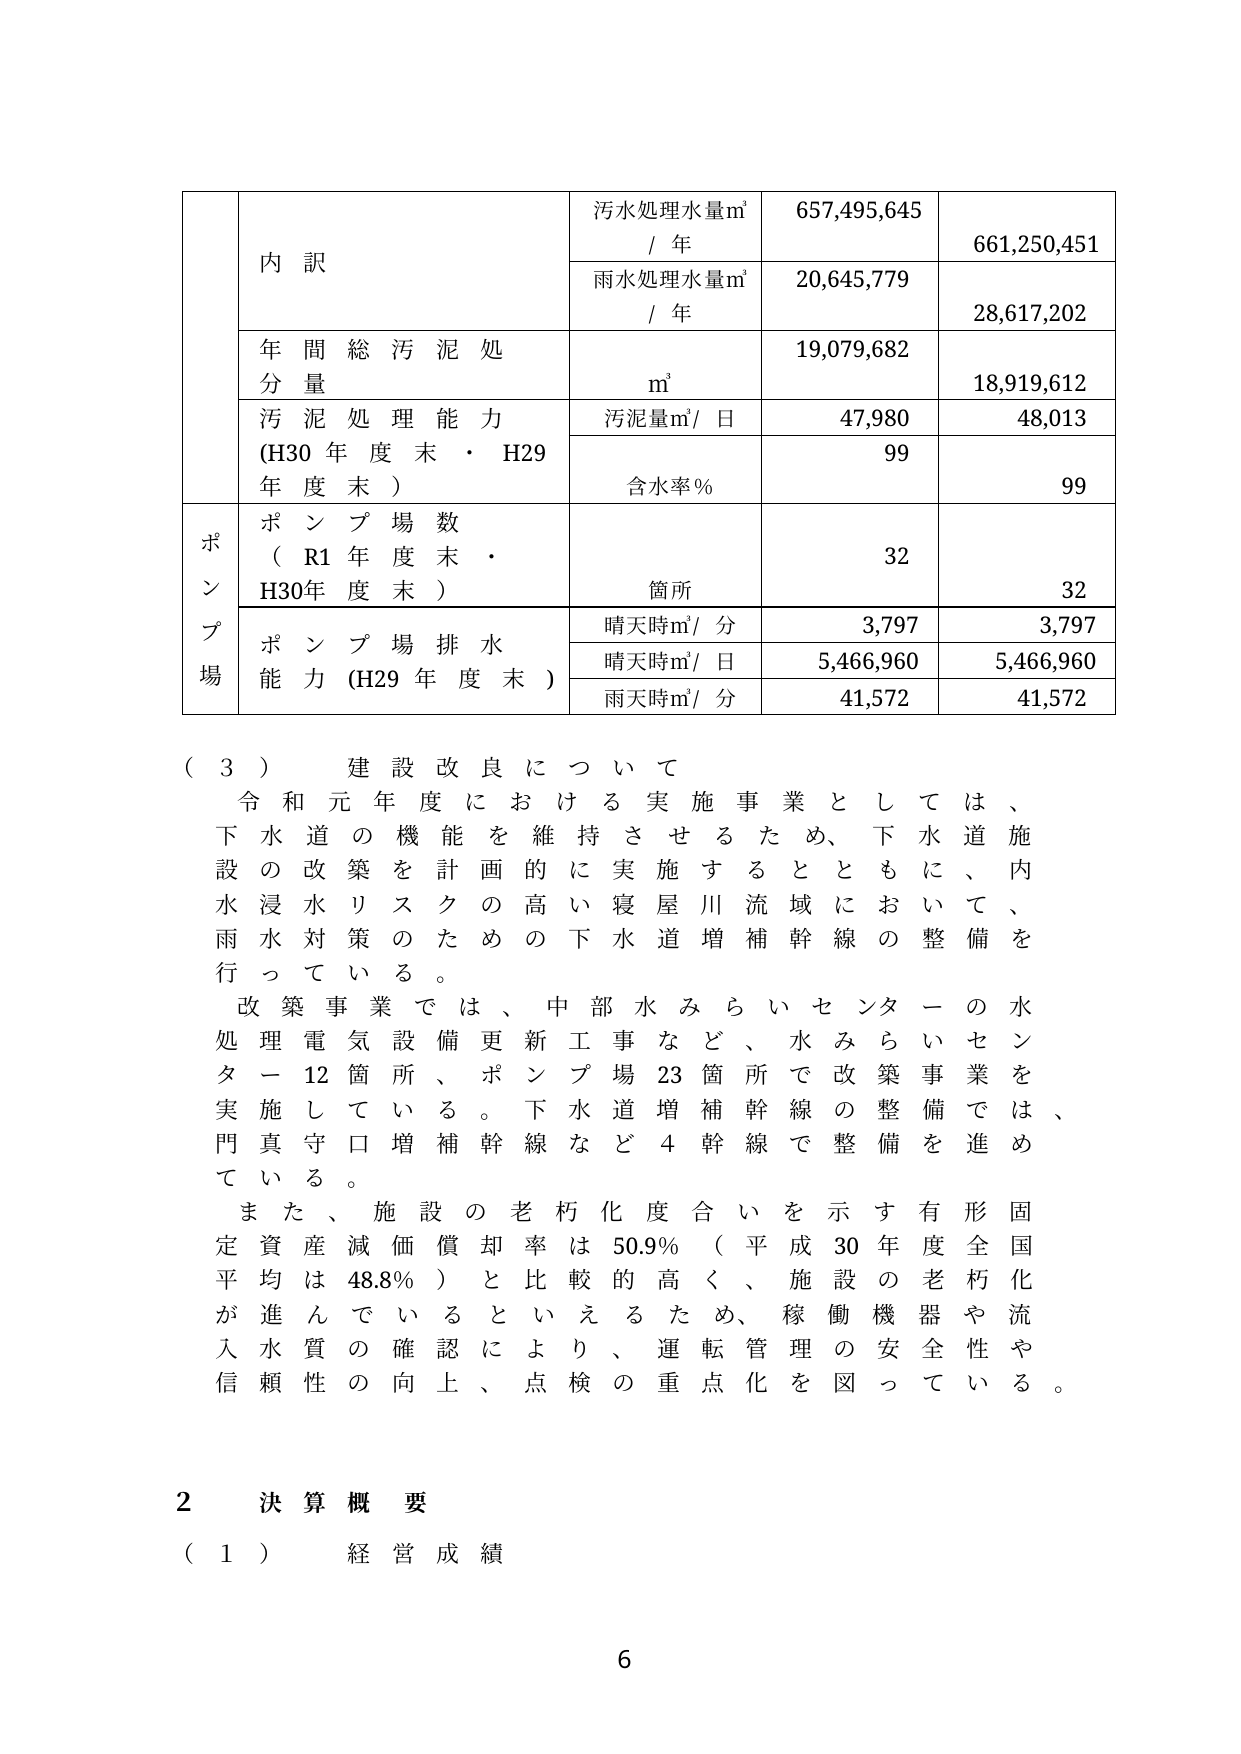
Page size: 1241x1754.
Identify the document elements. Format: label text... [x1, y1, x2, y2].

table_cell 3,797 [762, 608, 938, 642]
table_cell 41,572 [939, 679, 1115, 714]
table_cell 含水率％ [570, 436, 761, 503]
table_cell 99 [762, 436, 938, 503]
text （３） 建設改良について [171, 749, 1054, 783]
table_cell 汚水処理水量㎥/年 [570, 192, 761, 261]
table_cell 41,572 [762, 679, 938, 714]
table_cell 19,079,682 [762, 331, 938, 399]
table_cell 内訳 [239, 192, 569, 330]
text 令和元年度における実施事業としては、下水道の機能を維持させるため、下水道施設の改築を計画的に実施するとともに、内水浸水リスクの高い寝屋川流域において、雨水対策のための下水道増補幹線の整備を行っている。 [193, 783, 1054, 988]
table_cell 箇所 [570, 504, 761, 606]
table_cell 661,250,451 [939, 192, 1115, 261]
table_cell 汚泥量㎥/日 [570, 400, 761, 434]
text （１） 経営成績 [171, 1535, 1054, 1569]
table_cell 47,980 [762, 400, 938, 434]
table_cell 18,919,612 [939, 331, 1115, 399]
table_cell ポンプ場排水能力(H29年度末) [239, 608, 569, 714]
table_cell 32 [939, 504, 1115, 606]
table_cell 晴天時㎥/日 [570, 643, 761, 678]
text また、施設の老朽化度合いを示す有形固定資産減価償却率は50.9％（平成30年度全国平均は48.8％）と比較的高く、施設の老朽化が進んでいるといえるため、稼働機器や流入水質の確認により、運転管理の安全性や信頼性の向上、点検の重点化を図っている。 [193, 1193, 1054, 1398]
table_cell 32 [762, 504, 938, 606]
table_cell 20,645,779 [762, 262, 938, 330]
table_cell ポンプ場数 （R1年度末・H30年度末） [239, 504, 569, 606]
subtitle ２ 決算概要 [171, 1467, 1054, 1535]
table_cell 晴天時㎥/分 [570, 608, 761, 642]
table_cell 雨水処理水量㎥/年 [570, 262, 761, 330]
table_cell 48,013 [939, 400, 1115, 434]
table_cell 雨天時㎥/分 [570, 679, 761, 714]
table_cell 5,466,960 [762, 643, 938, 678]
table_cell 3,797 [939, 608, 1115, 642]
text 改築事業では、中部水みらいセンターの水処理電気設備更新工事など、水みらいセンター12箇所、ポンプ場23箇所で改築事業を実施している。下水道増補幹線の整備では、門真守口増補幹線など４幹線で整備を進めている。 [193, 988, 1054, 1193]
table_cell 年間総汚泥処分量 [239, 331, 569, 399]
table_cell 5,466,960 [939, 643, 1115, 678]
table_cell ポンプ場 [183, 504, 238, 714]
table_cell 657,495,645 [762, 192, 938, 261]
table_cell 99 [939, 436, 1115, 503]
table_cell ㎥ [570, 331, 761, 399]
table_cell 28,617,202 [939, 262, 1115, 330]
table_cell 汚泥処理能力 (H30年度末・H29年度末） [239, 400, 569, 503]
